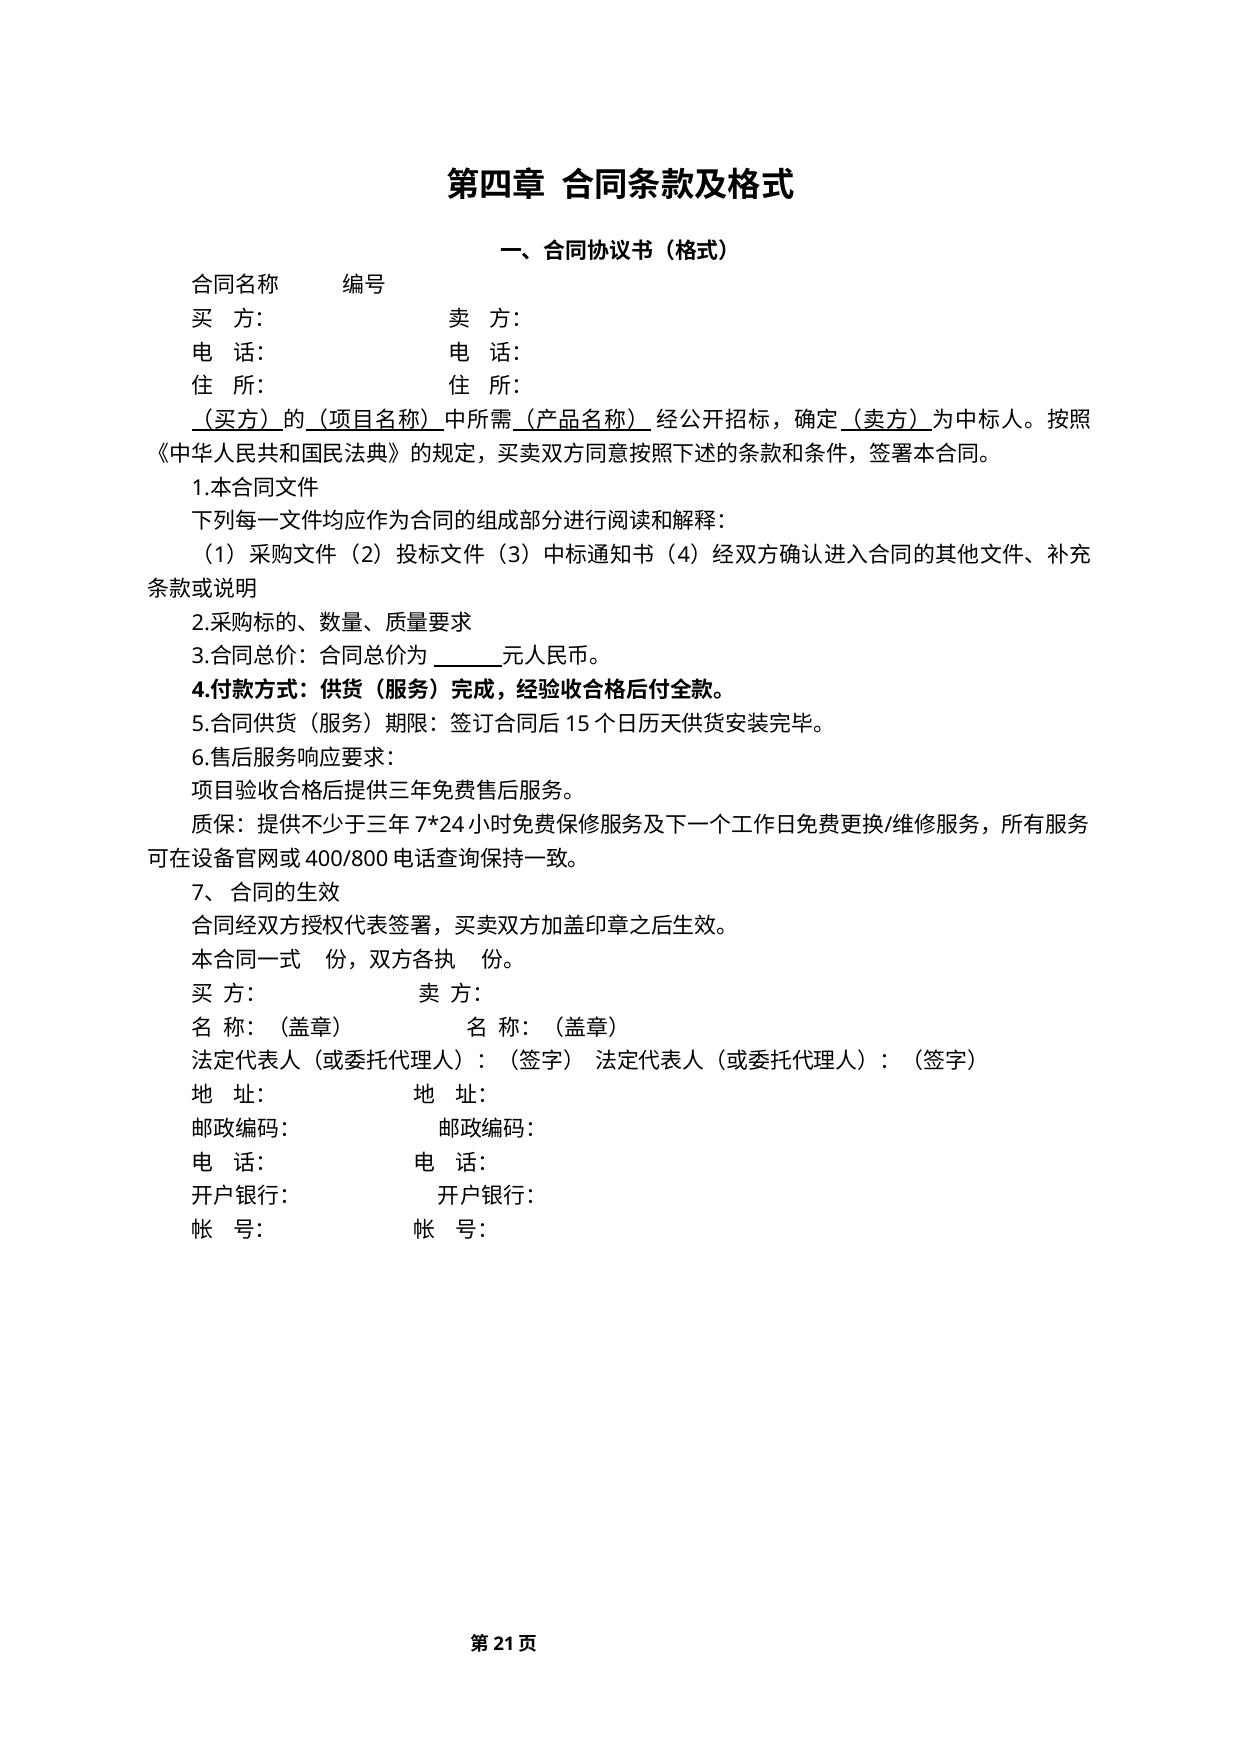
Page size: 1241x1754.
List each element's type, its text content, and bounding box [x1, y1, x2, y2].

text 3.合同总价：合同总价为 元人民币。 [148, 637, 1093, 671]
text 住 所： 住 所： [148, 367, 1093, 401]
text 帐 号： 帐 号： [148, 1211, 1093, 1245]
text 5.合同供货（服务）期限：签订合同后 15个日历天供货安装完毕。 [148, 705, 1093, 738]
text 邮政编码： 邮政编码： [148, 1110, 1093, 1143]
text 开户银行： 开户银行： [148, 1177, 1093, 1211]
text 质保：提供不少于三年7*24小时免费保修服务及下一个工作日免费更换/维修服务，所有服务可在设备官网或400/800电话查询保持一致。 [148, 806, 1093, 873]
text 一、合同协议书（格式） [148, 232, 1093, 266]
text 买 方： 卖 方： [148, 300, 1093, 333]
text 本合同一式 份，双方各执 份。 [148, 941, 1093, 975]
list 合同的生效 [148, 873, 1093, 907]
text （买方）的（项目名称）中所需（产品名称） 经公开招标，确定（卖方）为中标人。按照《中华人民共和国民法典》的规定，买卖双方同意按照下述的条款和条件，签署本合同。 [148, 401, 1093, 468]
text 名 称：（盖章） 名 称：（盖章） [148, 1008, 1093, 1042]
text 买 方： 卖 方： [148, 975, 1093, 1008]
text 6.售后服务响应要求： [148, 738, 1093, 772]
text 2.采购标的、数量、质量要求 [148, 603, 1093, 637]
text 项目验收合格后提供三年免费售后服务。 [148, 772, 1093, 806]
text 4.付款方式：供货（服务）完成，经验收合格后付全款。 [148, 671, 1093, 705]
text 合同经双方授权代表签署，买卖双方加盖印章之后生效。 [148, 907, 1093, 941]
text 下列每一文件均应作为合同的组成部分进行阅读和解释： [148, 502, 1093, 536]
text 合同名称 编号 [148, 266, 1093, 300]
text 第四章 合同条款及格式 [148, 148, 1093, 215]
text 电 话： 电 话： [148, 333, 1093, 367]
text 法定代表人（或委托代理人）：（签字） 法定代表人（或委托代理人）：（签字） [148, 1042, 1093, 1076]
text 1.本合同文件 [148, 468, 1093, 502]
text （1）采购文件（2）投标文件（3）中标通知书（4）经双方确认进入合同的其他文件、补充条款或说明 [148, 536, 1093, 603]
text 电 话： 电 话： [148, 1143, 1093, 1177]
text 地 址： 地 址： [148, 1076, 1093, 1110]
